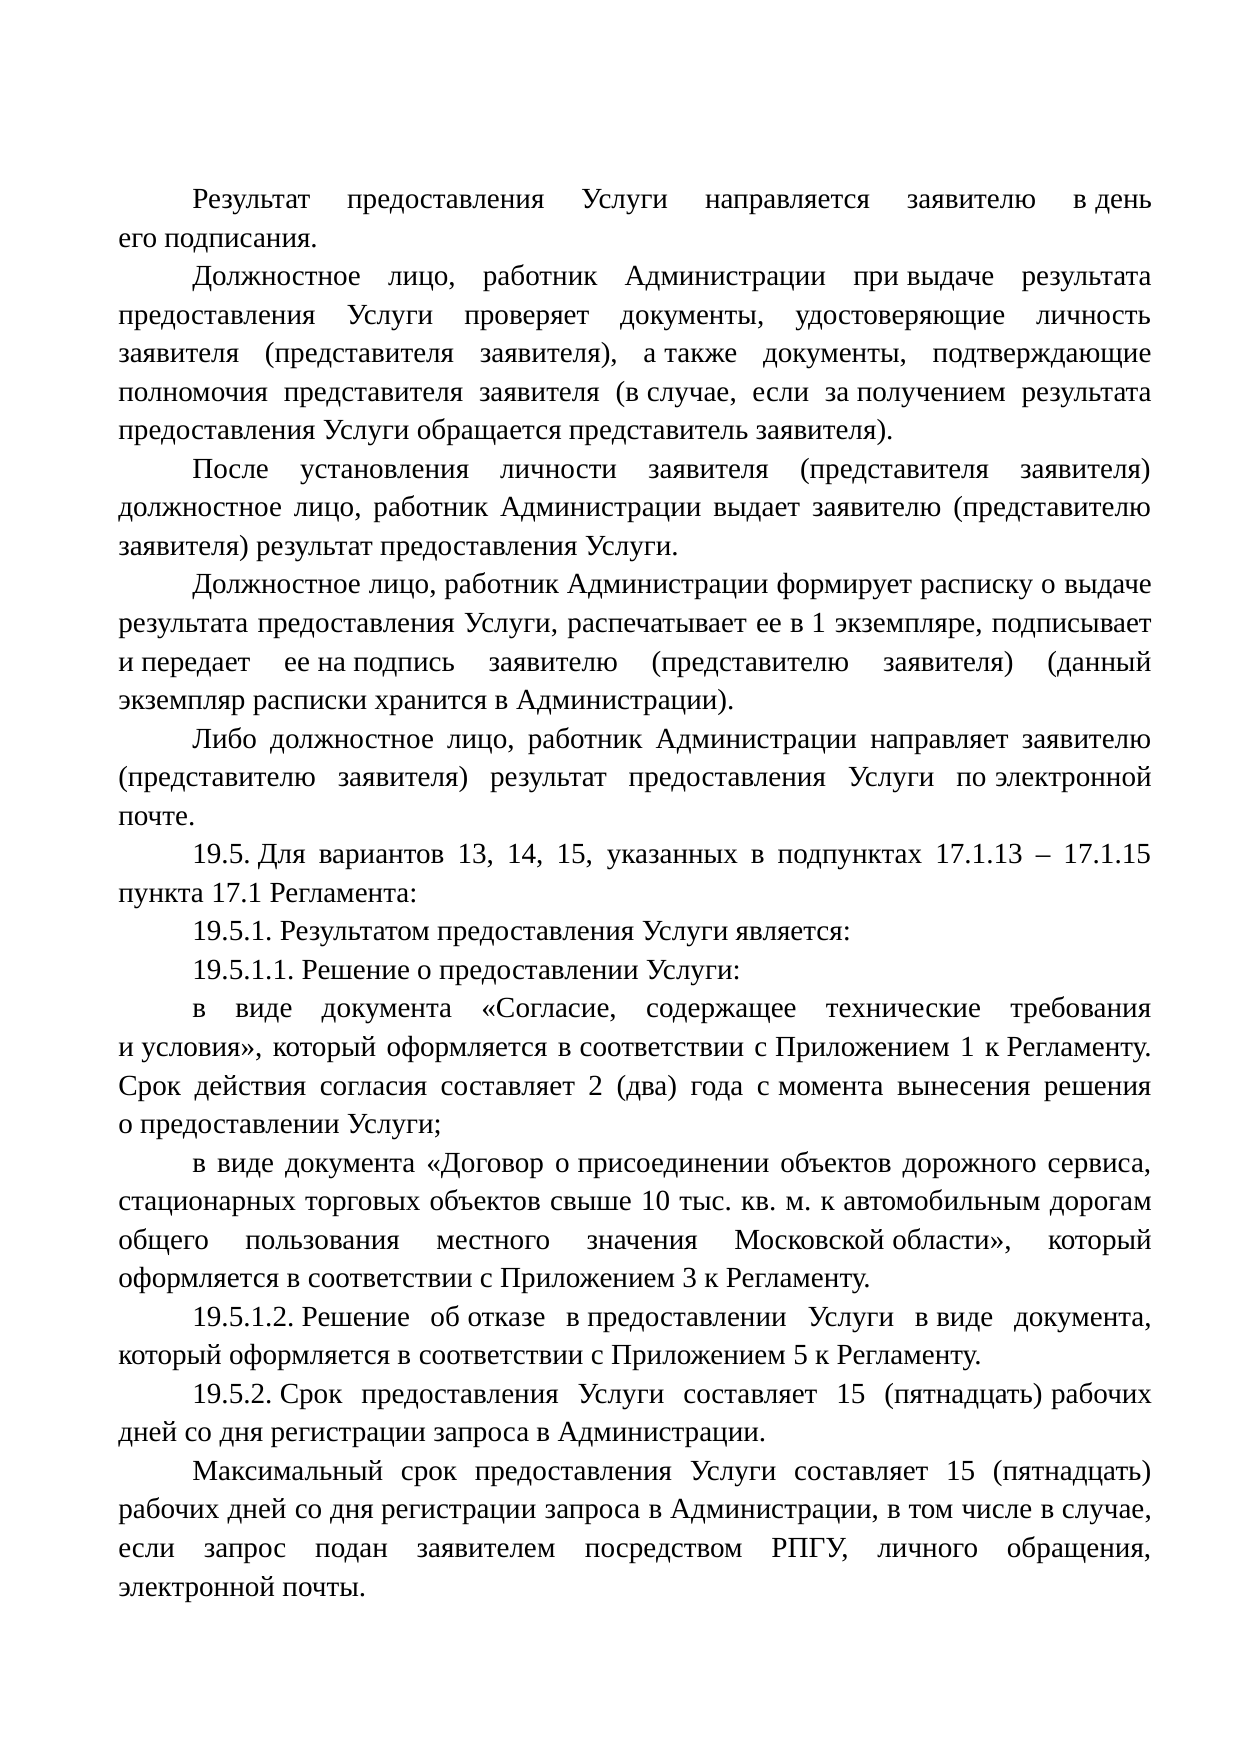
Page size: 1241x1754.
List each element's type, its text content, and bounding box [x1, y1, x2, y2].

text Либо должностное лицо, работник Администрации направляет заявителю (представителю заявителя) результат предоставления Услуги по электронной почте. [118, 721, 1152, 831]
text 19.5.1.1. Решение о предоставлении Услуги: [118, 952, 1152, 986]
text 19.5.1.2. Решение об отказе в предоставлении Услуги в виде документа, который оформляется в соответствии с Приложением 5 к Регламенту. [118, 1299, 1152, 1371]
text 19.5. Для вариантов 13, 14, 15, указанных в подпунктах 17.1.13 ‒ 17.1.15 пункта 17.1 Регламента: [118, 836, 1152, 908]
text Максимальный срок предоставления Услуги составляет 15 (пятнадцать) рабочих дней со дня регистрации запроса в Администрации, в том числе в случае, если запрос подан заявителем посредством РПГУ, личного обращения, электронной почты. [118, 1453, 1152, 1602]
text Должностное лицо, работник Администрации при выдаче результата предоставления Услуги проверяет документы, удостоверяющие личность заявителя (представителя заявителя), а также документы, подтверждающие полномочия представителя заявителя (в случае, если за получением результата предоставления Услуги обращается представитель заявителя). [118, 258, 1152, 446]
text в виде документа «Согласие, содержащее технические требования и условия», который оформляется в соответствии с Приложением 1 к Регламенту. Срок действия согласия составляет 2 (два) года с момента вынесения решения о предоставлении Услуги; [118, 991, 1152, 1140]
text Должностное лицо, работник Администрации формирует расписку о выдаче результата предоставления Услуги, распечатывает ее в 1 экземпляре, подписывает и передает ее на подпись заявителю (представителю заявителя) (данный экземпляр расписки хранится в Администрации). [118, 567, 1152, 716]
text После установления личности заявителя (представителя заявителя) должностное лицо, работник Администрации выдает заявителю (представителю заявителя) результат предоставления Услуги. [118, 451, 1152, 562]
text 19.5.1. Результатом предоставления Услуги является: [118, 913, 1152, 947]
text 19.5.2. Срок предоставления Услуги составляет 15 (пятнадцать) рабочих дней со дня регистрации запроса в Администрации. [118, 1376, 1152, 1448]
text в виде документа «Договор о присоединении объектов дорожного сервиса, стационарных торговых объектов свыше 10 тыс. кв. м. к автомобильным дорогам общего пользования местного значения Московской области», который оформляется в соответствии с Приложением 3 к Регламенту. [118, 1145, 1152, 1294]
text Результат предоставления Услуги направляется заявителю в день его подписания. [118, 181, 1152, 253]
